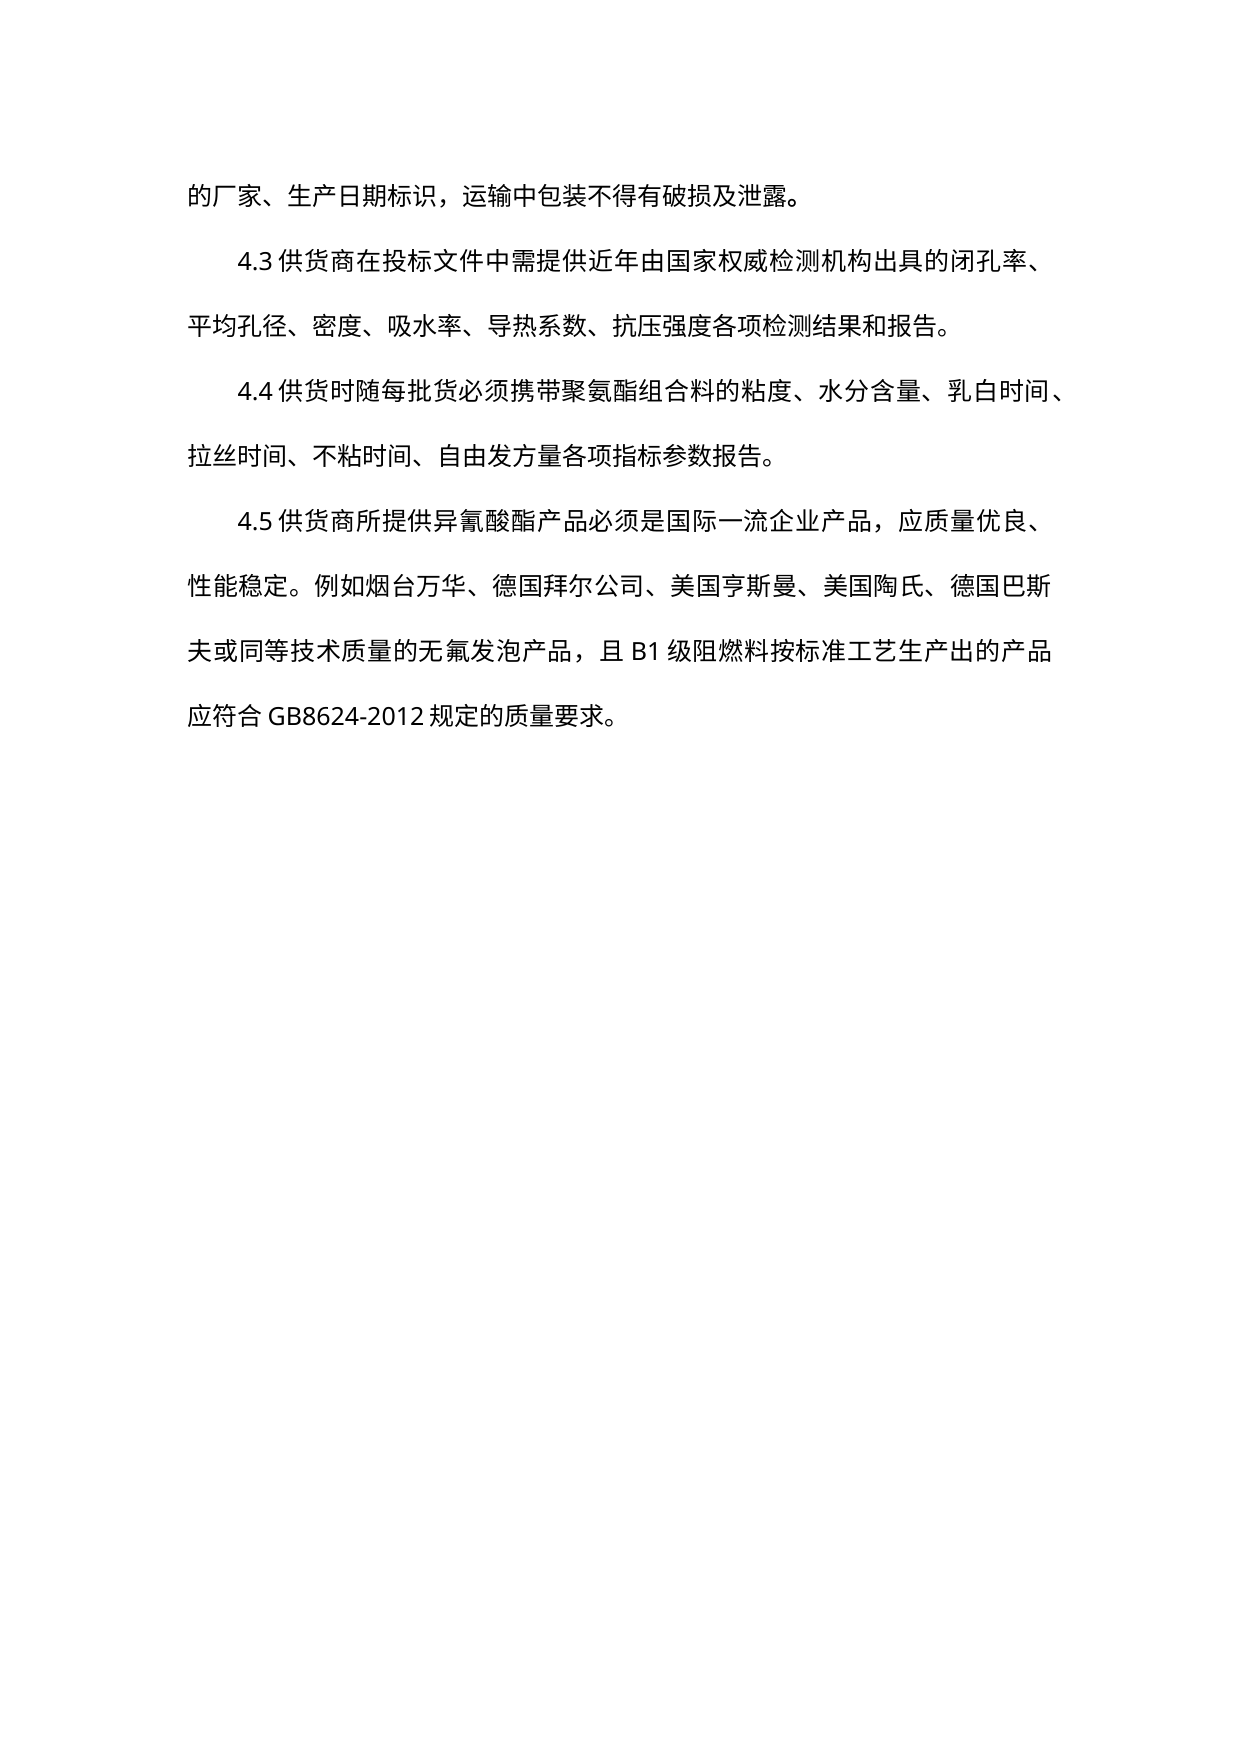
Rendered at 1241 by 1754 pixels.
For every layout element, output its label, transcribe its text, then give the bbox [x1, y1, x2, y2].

text 4.3供货商在投标文件中需提供近年由国家权威检测机构出具的闭孔率、平均孔径、密度、吸水率、导热系数、抗压强度各项检测结果和报告。 [187, 227, 1053, 357]
text 4.4供货时随每批货必须携带聚氨酯组合料的粘度、水分含量、乳白时间、拉丝时间、不粘时间、自由发方量各项指标参数报告。 [187, 357, 1053, 487]
text 4.5供货商所提供异氰酸酯产品必须是国际一流企业产品，应质量优良、性能稳定。例如烟台万华、德国拜尔公司、美国亨斯曼、美国陶氏、德国巴斯夫或同等技术质量的无氟发泡产品，且B1级阻燃料按标准工艺生产出的产品应符合GB8624-2012规定的质量要求。 [187, 487, 1053, 747]
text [187, 162, 1053, 227]
